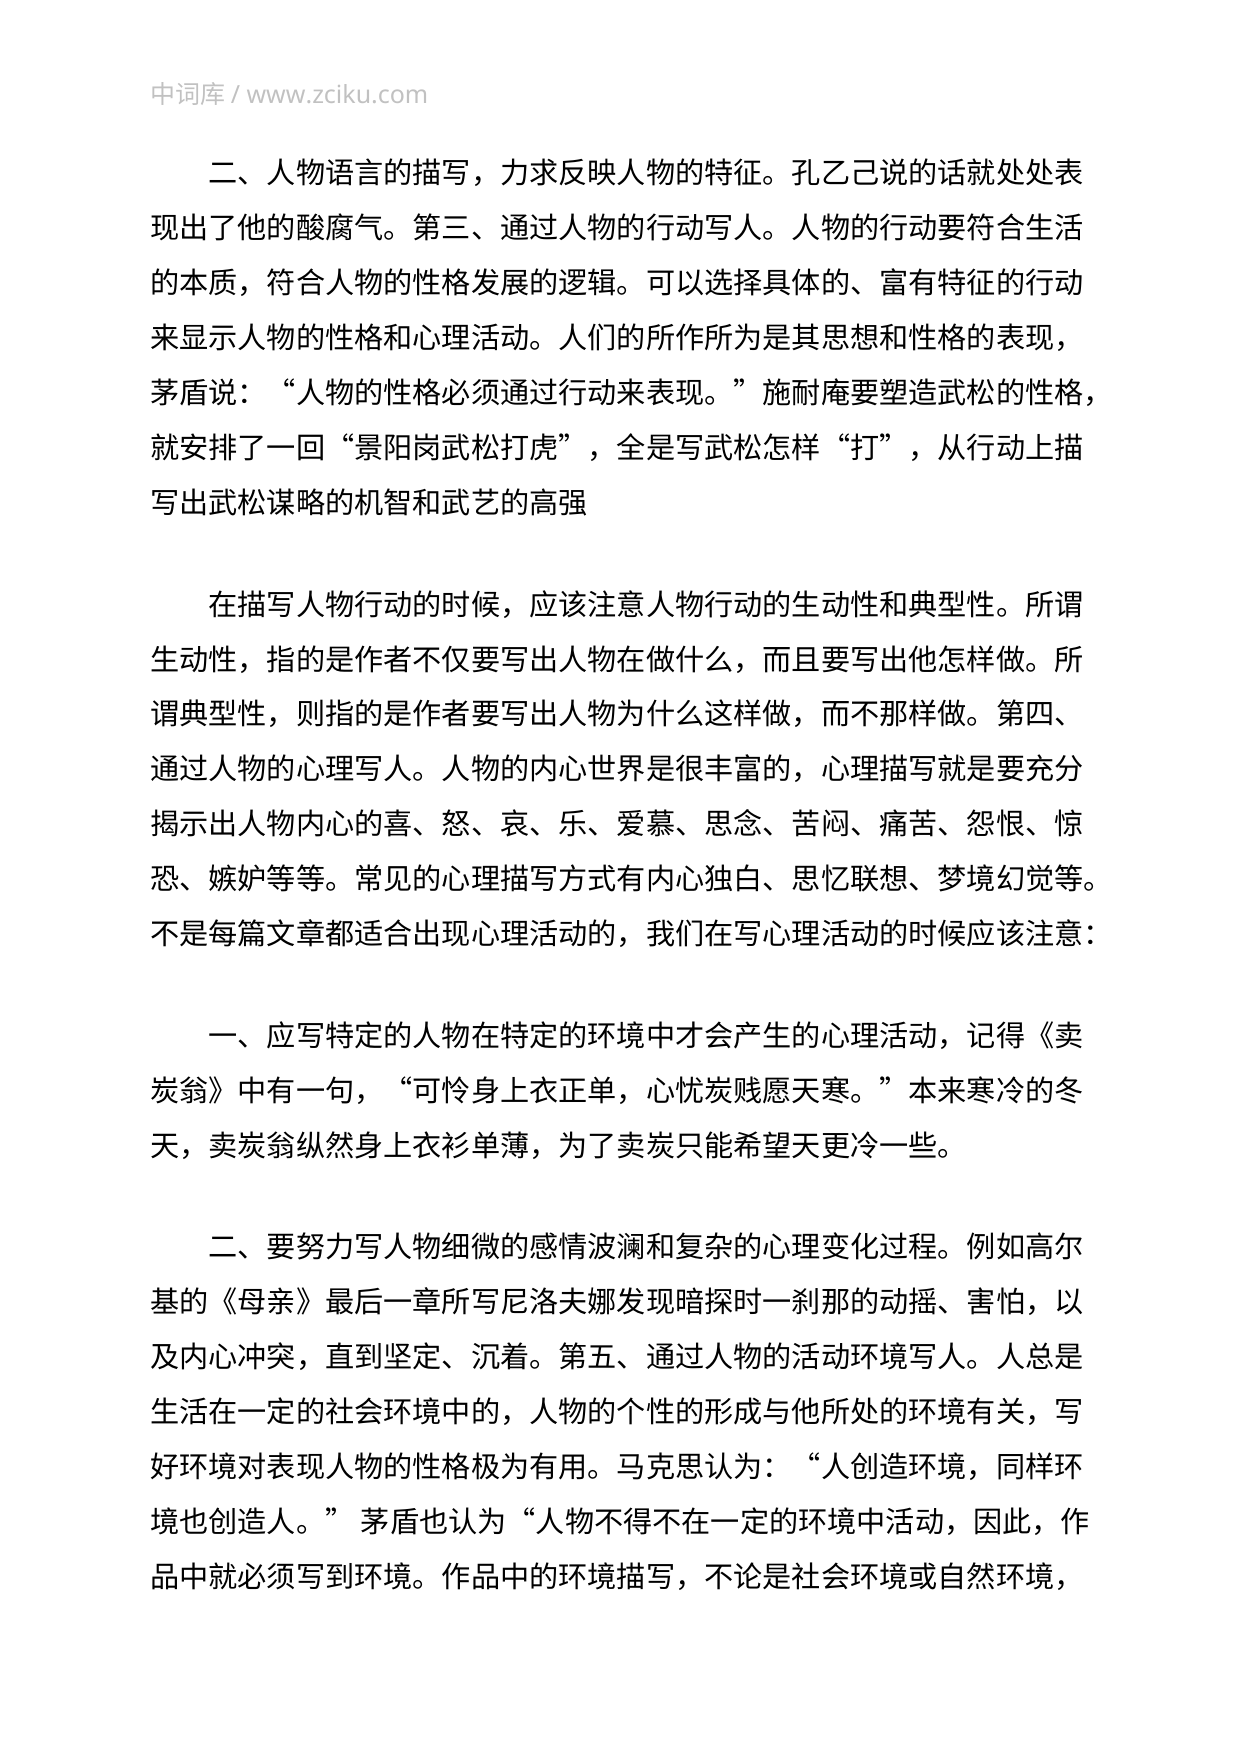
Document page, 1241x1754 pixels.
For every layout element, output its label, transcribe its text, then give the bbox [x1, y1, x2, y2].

text 一、应写特定的人物在特定的环境中才会产生的心理活动，记得《卖炭翁》中有一句，“可怜身上衣正单，心忧炭贱愿天寒。”本来寒冷的冬天，卖炭翁纵然身上衣衫单薄，为了卖炭只能希望天更冷一些。 [150, 1012, 1090, 1164]
text 二、人物语言的描写，力求反映人物的特征。孔乙己说的话就处处表现出了他的酸腐气。第三、通过人物的行动写人。人物的行动要符合生活的本质，符合人物的性格发展的逻辑。可以选择具体的、富有特征的行动来显示人物的性格和心理活动。人们的所作所为是其思想和性格的表现，茅盾说：“人物的性格必须通过行动来表现。”施耐庵要塑造武松的性格，就安排了一回“景阳岗武松打虎”，全是写武松怎样“打”，从行动上描写出武松谋略的机智和武艺的高强 [150, 150, 1090, 522]
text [150, 1224, 1090, 1596]
text 在描写人物行动的时候，应该注意人物行动的生动性和典型性。所谓生动性，指的是作者不仅要写出人物在做什么，而且要写出他怎样做。所谓典型性，则指的是作者要写出人物为什么这样做，而不那样做。第四、通过人物的心理写人。人物的内心世界是很丰富的，心理描写就是要充分揭示出人物内心的喜、怒、哀、乐、爱慕、思念、苦闷、痛苦、怨恨、惊恐、嫉妒等等。常见的心理描写方式有内心独白、思忆联想、梦境幻觉等。不是每篇文章都适合出现心理活动的，我们在写心理活动的时候应该注意： [150, 581, 1090, 953]
